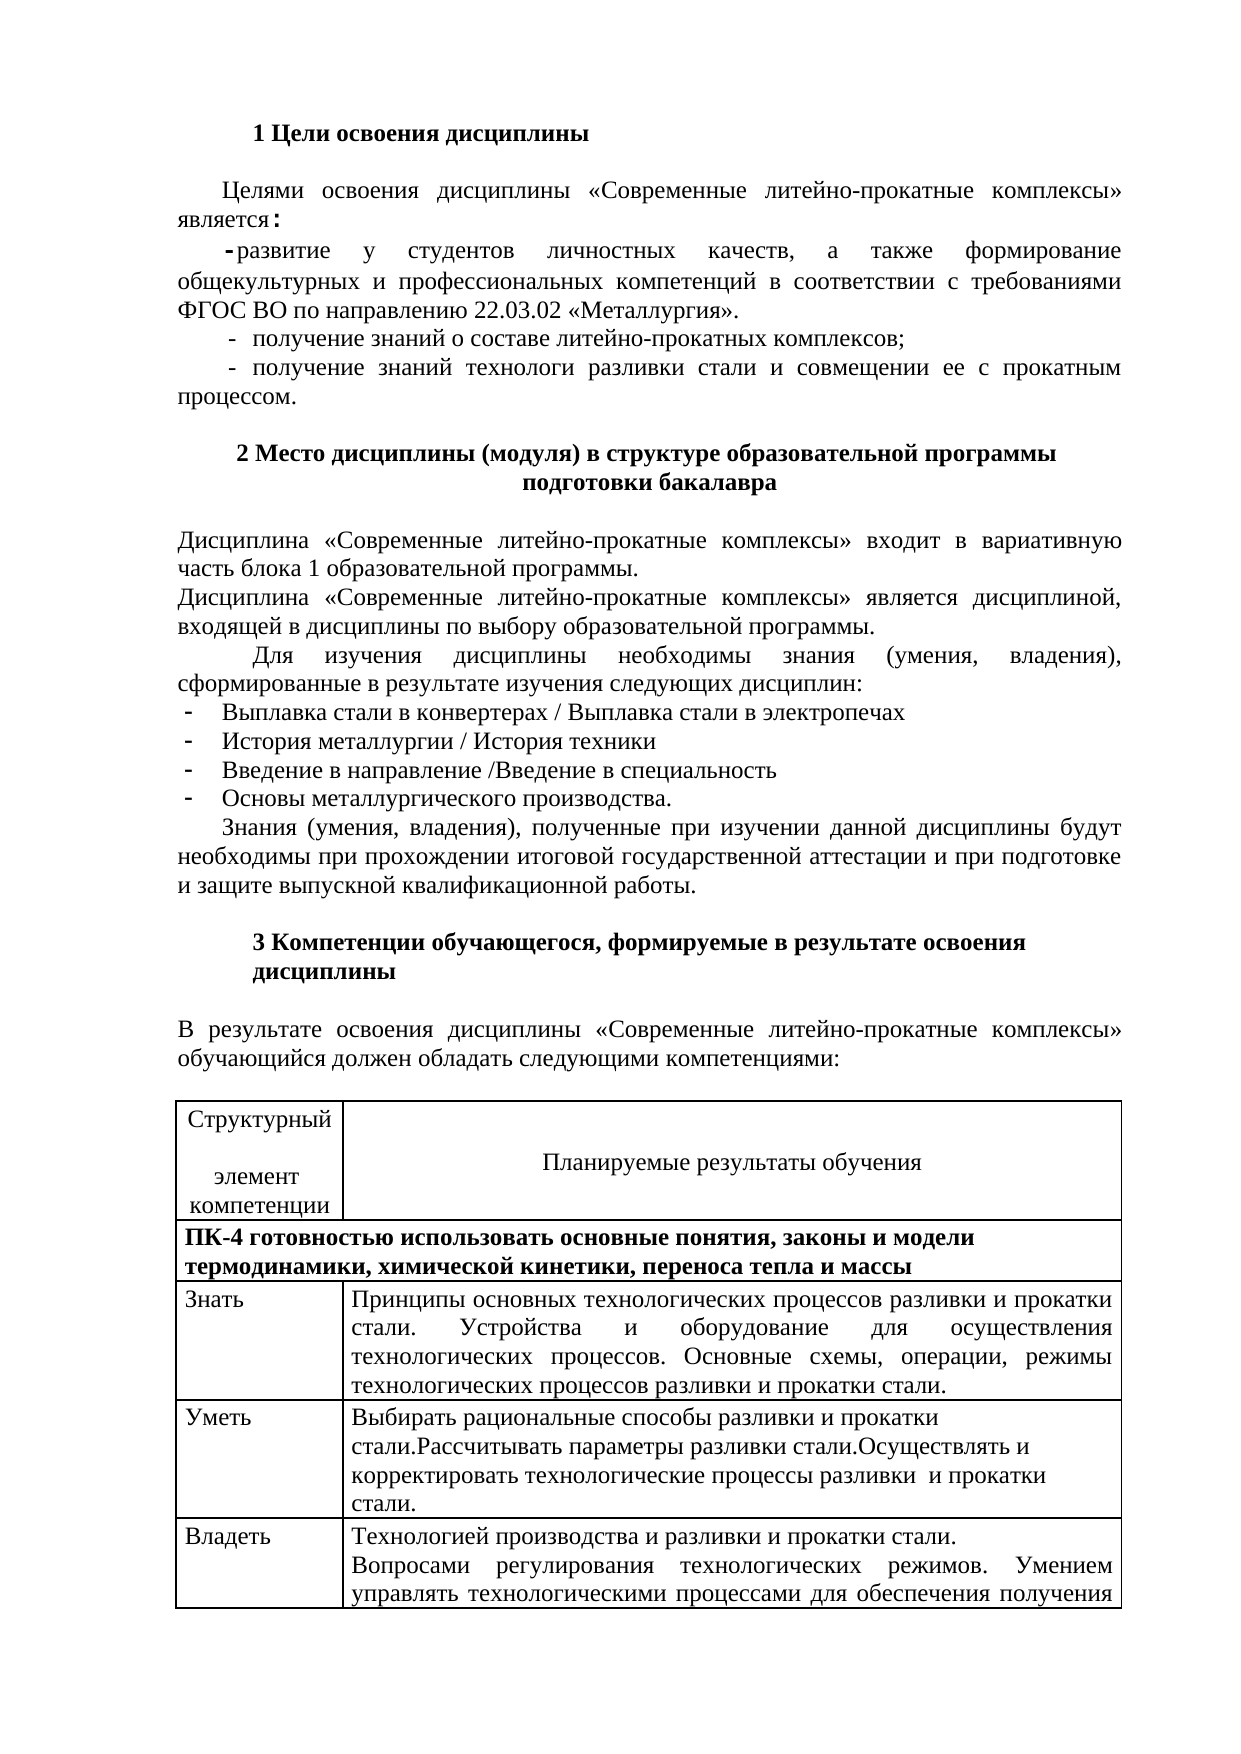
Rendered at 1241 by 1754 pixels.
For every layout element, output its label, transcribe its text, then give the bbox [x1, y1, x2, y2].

text 1 Цели освоения дисциплины [177, 118, 1122, 147]
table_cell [344, 1519, 1121, 1607]
text Дисциплина «Современные литейно-прокатные комплексы» является дисциплиной, входящей в дисциплины по выбору образовательной программы. [177, 582, 1122, 640]
table_cell Владеть [177, 1519, 342, 1607]
table_cell Принципы основных технологических процессов разливки и прокатки стали. Устройства и оборудование для осуществления технологических процессов. Основные схемы, операции, режимы технологических процессов разливки и прокатки стали. [344, 1282, 1121, 1399]
list Основы металлургического производства. [184, 783, 1122, 812]
list получение знаний о составе литейно-прокатных комплексов; [177, 323, 1122, 352]
list Выплавка стали в конвертерах / Выплавка стали в электропечах [184, 697, 1122, 726]
text 3 Компетенции обучающегося, формируемые в результате освоения [251, 927, 1122, 956]
table_cell Знать [177, 1282, 342, 1399]
table_header Планируемые результаты обучения [344, 1102, 1121, 1219]
list История металлургии / История техники [184, 726, 1122, 755]
table_cell ПК-4 готовностью использовать основные понятия, законы и модели термодинамики, химической кинетики, переноса тепла и массы [177, 1221, 1121, 1280]
text В результате освоения дисциплины «Современные литейно-прокатные комплексы» обучающийся должен обладать следующими компетенциями: [177, 1014, 1122, 1071]
text Знания (умения, владения), полученные при изучении данной дисциплины будут необходимы при прохождении итоговой государственной аттестации и при подготовке и защите выпускной квалификационной работы. [177, 812, 1122, 898]
text дисциплины [251, 956, 1122, 985]
list Введение в направление /Введение в специальность [184, 755, 1122, 783]
table_cell Уметь [177, 1401, 342, 1517]
table_cell Выбирать рациональные способы разливки и прокатки стали.Рассчитывать параметры разливки стали.Осуществлять и корректировать технологические процессы разливки и прокатки стали. [344, 1401, 1121, 1517]
text -развитие у студентов личностных качеств, а также формирование общекультурных и профессиональных компетенций в соответствии с требованиями ФГОС ВО по направлению 22.03.02 «Металлургия». [177, 235, 1122, 323]
list получение знаний технологи разливки стали и совмещении ее с прокатным процессом. [177, 352, 1122, 410]
text Дисциплина «Современные литейно-прокатные комплексы» входит в вариативную часть блока 1 образовательной программы. [177, 525, 1122, 582]
text Для изучения дисциплины необходимы знания (умения, владения), сформированные в результате изучения следующих дисциплин: [177, 640, 1122, 697]
text Целями освоения дисциплины «Современные литейно-прокатные комплексы» является: [177, 176, 1122, 235]
text 2 Место дисциплины (модуля) в структуре образовательной программы подготовки бакалавра [177, 438, 1122, 496]
table_header Структурный элемент компетенции [177, 1102, 342, 1219]
